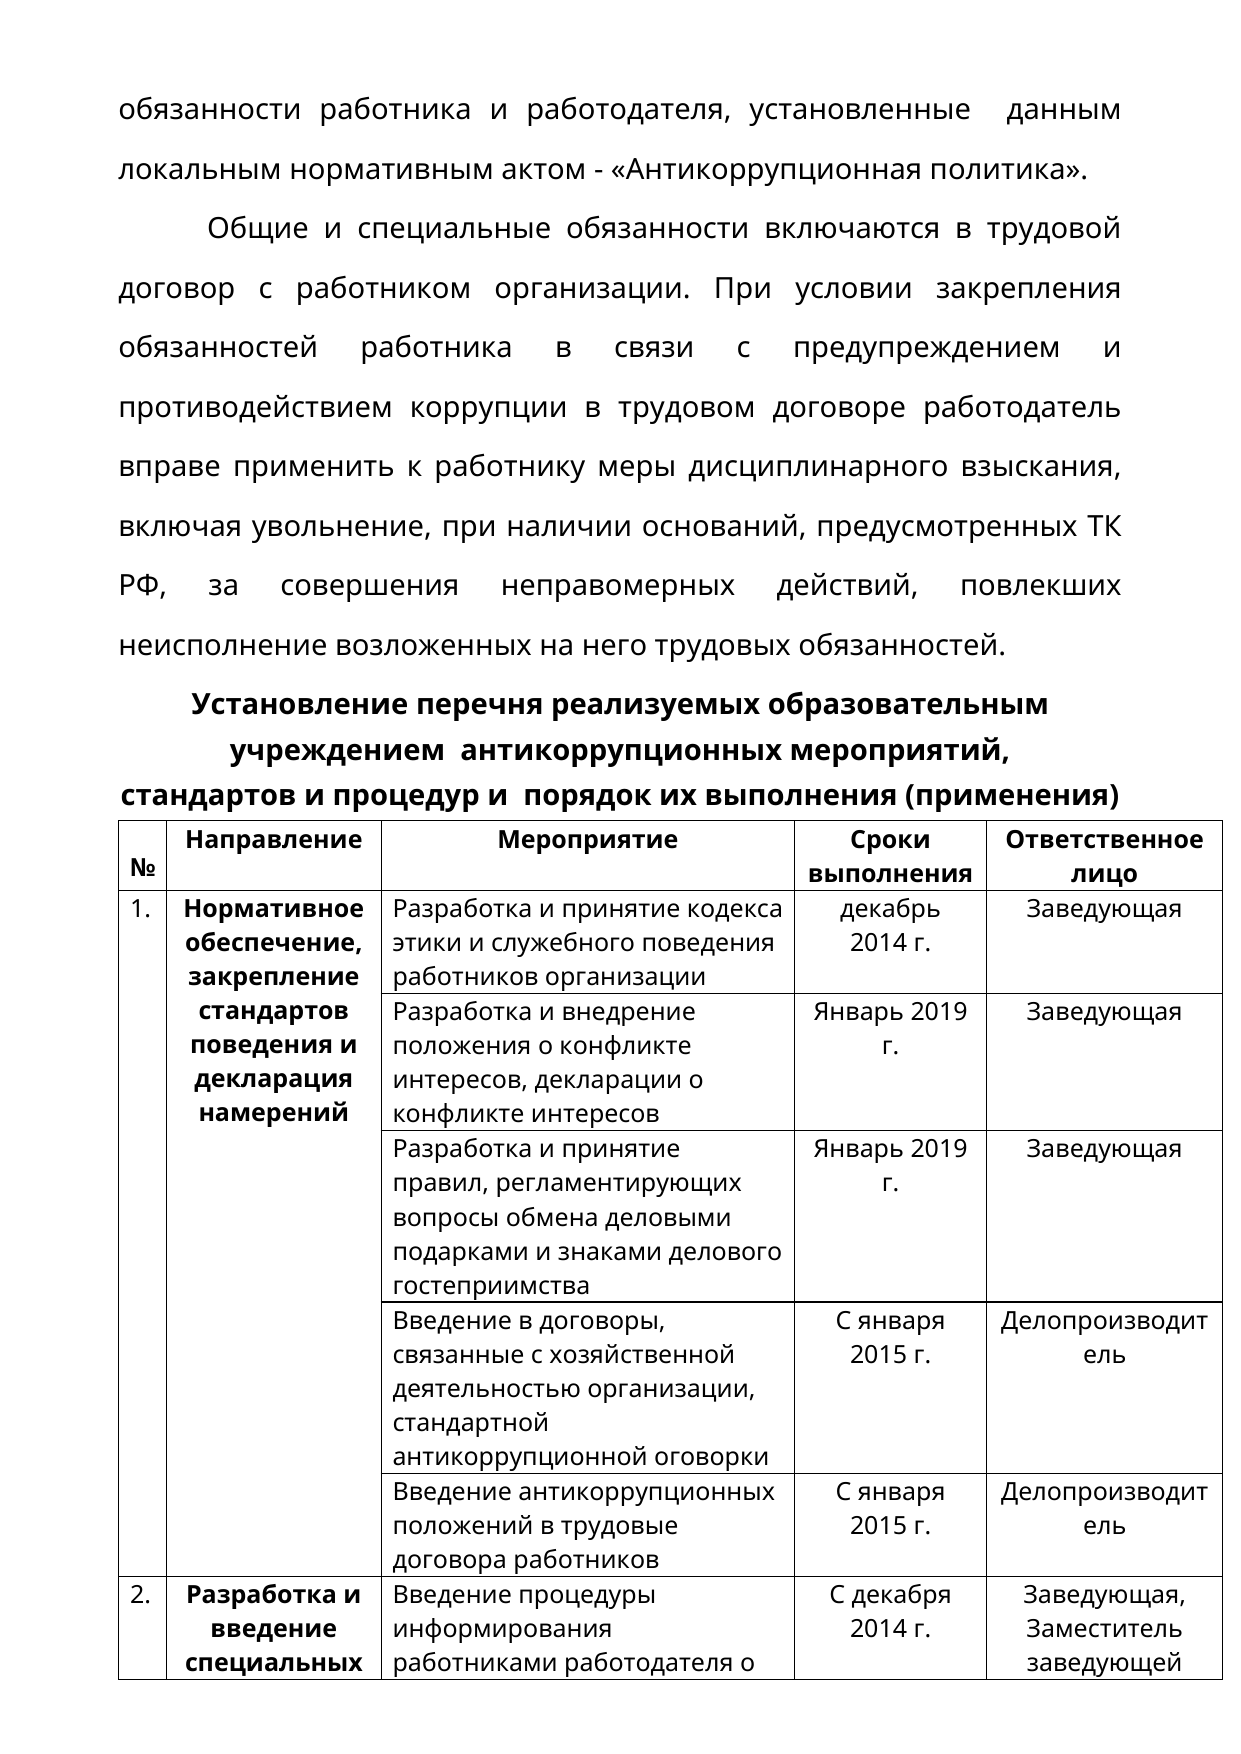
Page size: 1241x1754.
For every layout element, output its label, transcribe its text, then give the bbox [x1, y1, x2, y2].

table_cell С декабря 2014 г. [795, 1577, 986, 1679]
table_header Ответственное лицо [987, 821, 1222, 889]
table_cell Январь 2019 г. [795, 1131, 986, 1301]
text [118, 89, 1122, 188]
table_header Направление [167, 821, 381, 889]
table_cell декабрь 2014 г. [795, 891, 986, 993]
table_header Мероприятие [382, 821, 794, 889]
table_cell С января 2015 г. [795, 1303, 986, 1473]
table_cell С января 2015 г. [795, 1474, 986, 1576]
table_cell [382, 1577, 794, 1679]
table_cell 2. [119, 1577, 166, 1679]
table_cell Введение в договоры, связанные с хозяйственной деятельностью организации, стандартной антикоррупционной оговорки [382, 1303, 794, 1473]
text Общие и специальные обязанности включаются в трудовой договор с работником организации. При условии закрепления обязанностей работника в связи с предупреждением и противодействием коррупции в трудовом договоре работодатель вправе применить к работнику меры дисциплинарного взыскания, включая увольнение, при наличии оснований, предусмотренных ТК РФ, за совершения неправомерных действий, повлекших неисполнение возложенных на него трудовых обязанностей. [118, 208, 1122, 664]
table_header Сроки выполнения [795, 821, 986, 889]
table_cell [987, 1577, 1222, 1679]
table_cell 1. [119, 891, 166, 1576]
table_header № [119, 821, 166, 889]
table_cell Заведующая [987, 1131, 1222, 1301]
table_cell Делопроизводитель [987, 1474, 1222, 1576]
table_cell Январь 2019 г. [795, 994, 986, 1130]
table_cell Делопроизводитель [987, 1303, 1222, 1473]
table_cell Заведующая [987, 891, 1222, 993]
table_cell Разработка и принятие кодекса этики и служебного поведения работников организации [382, 891, 794, 993]
table_cell Введение антикоррупционных положений в трудовые договора работников [382, 1474, 794, 1576]
table_cell Заведующая [987, 994, 1222, 1130]
table_cell Нормативное обеспечение, закрепление стандартов поведения и декларация намерений [167, 891, 381, 1576]
text Установление перечня реализуемых образовательным учреждением антикоррупционных мероприятий, [118, 683, 1122, 769]
table_cell Разработка и внедрение положения о конфликте интересов, декларации о конфликте интересов [382, 994, 794, 1130]
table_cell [167, 1577, 381, 1679]
text стандартов и процедур и порядок их выполнения (применения) [118, 775, 1122, 814]
table_cell Разработка и принятие правил, регламентирующих вопросы обмена деловыми подарками и знаками делового гостеприимства [382, 1131, 794, 1301]
